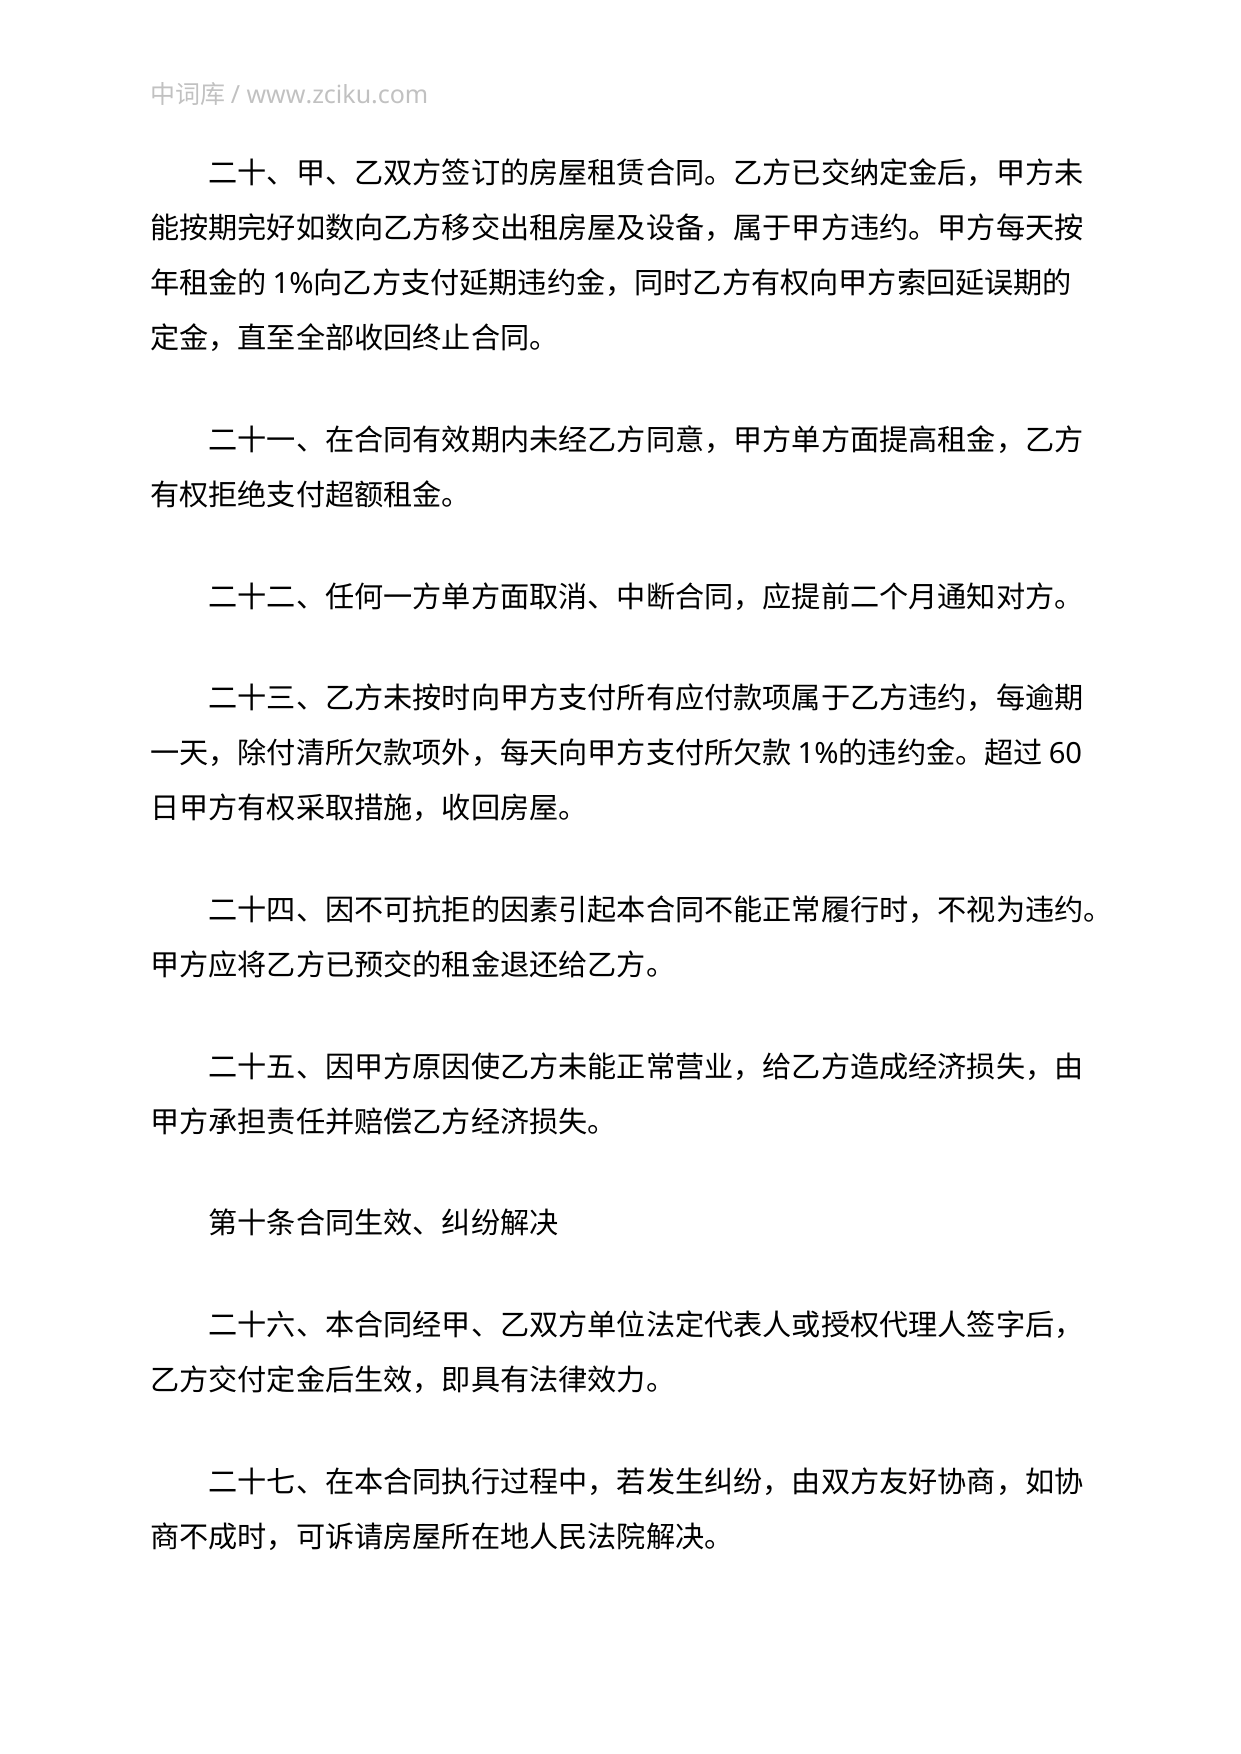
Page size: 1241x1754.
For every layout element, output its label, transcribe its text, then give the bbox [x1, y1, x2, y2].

text 二十四、因不可抗拒的因素引起本合同不能正常履行时，不视为违约。甲方应将乙方已预交的租金退还给乙方。 [150, 887, 1090, 984]
text 二十五、因甲方原因使乙方未能正常营业，给乙方造成经济损失，由甲方承担责任并赔偿乙方经济损失。 [150, 1043, 1090, 1141]
text 二十七、在本合同执行过程中，若发生纠纷，由双方友好协商，如协商不成时，可诉请房屋所在地人民法院解决。 [150, 1458, 1090, 1556]
text 二十、甲、乙双方签订的房屋租赁合同。乙方已交纳定金后，甲方未能按期完好如数向乙方移交出租房屋及设备，属于甲方违约。甲方每天按年租金的1%向乙方支付延期违约金，同时乙方有权向甲方索回延误期的定金，直至全部收回终止合同。 [150, 150, 1090, 357]
text 二十三、乙方未按时向甲方支付所有应付款项属于乙方违约，每逾期一天，除付清所欠款项外，每天向甲方支付所欠款1%的违约金。超过60日甲方有权采取措施，收回房屋。 [150, 675, 1090, 827]
text 二十二、任何一方单方面取消、中断合同，应提前二个月通知对方。 [150, 573, 1090, 616]
text 第十条合同生效、纠纷解决 [150, 1200, 1090, 1242]
text 二十六、本合同经甲、乙双方单位法定代表人或授权代理人签字后，乙方交付定金后生效，即具有法律效力。 [150, 1302, 1090, 1399]
text 二十一、在合同有效期内未经乙方同意，甲方单方面提高租金，乙方有权拒绝支付超额租金。 [150, 417, 1090, 514]
